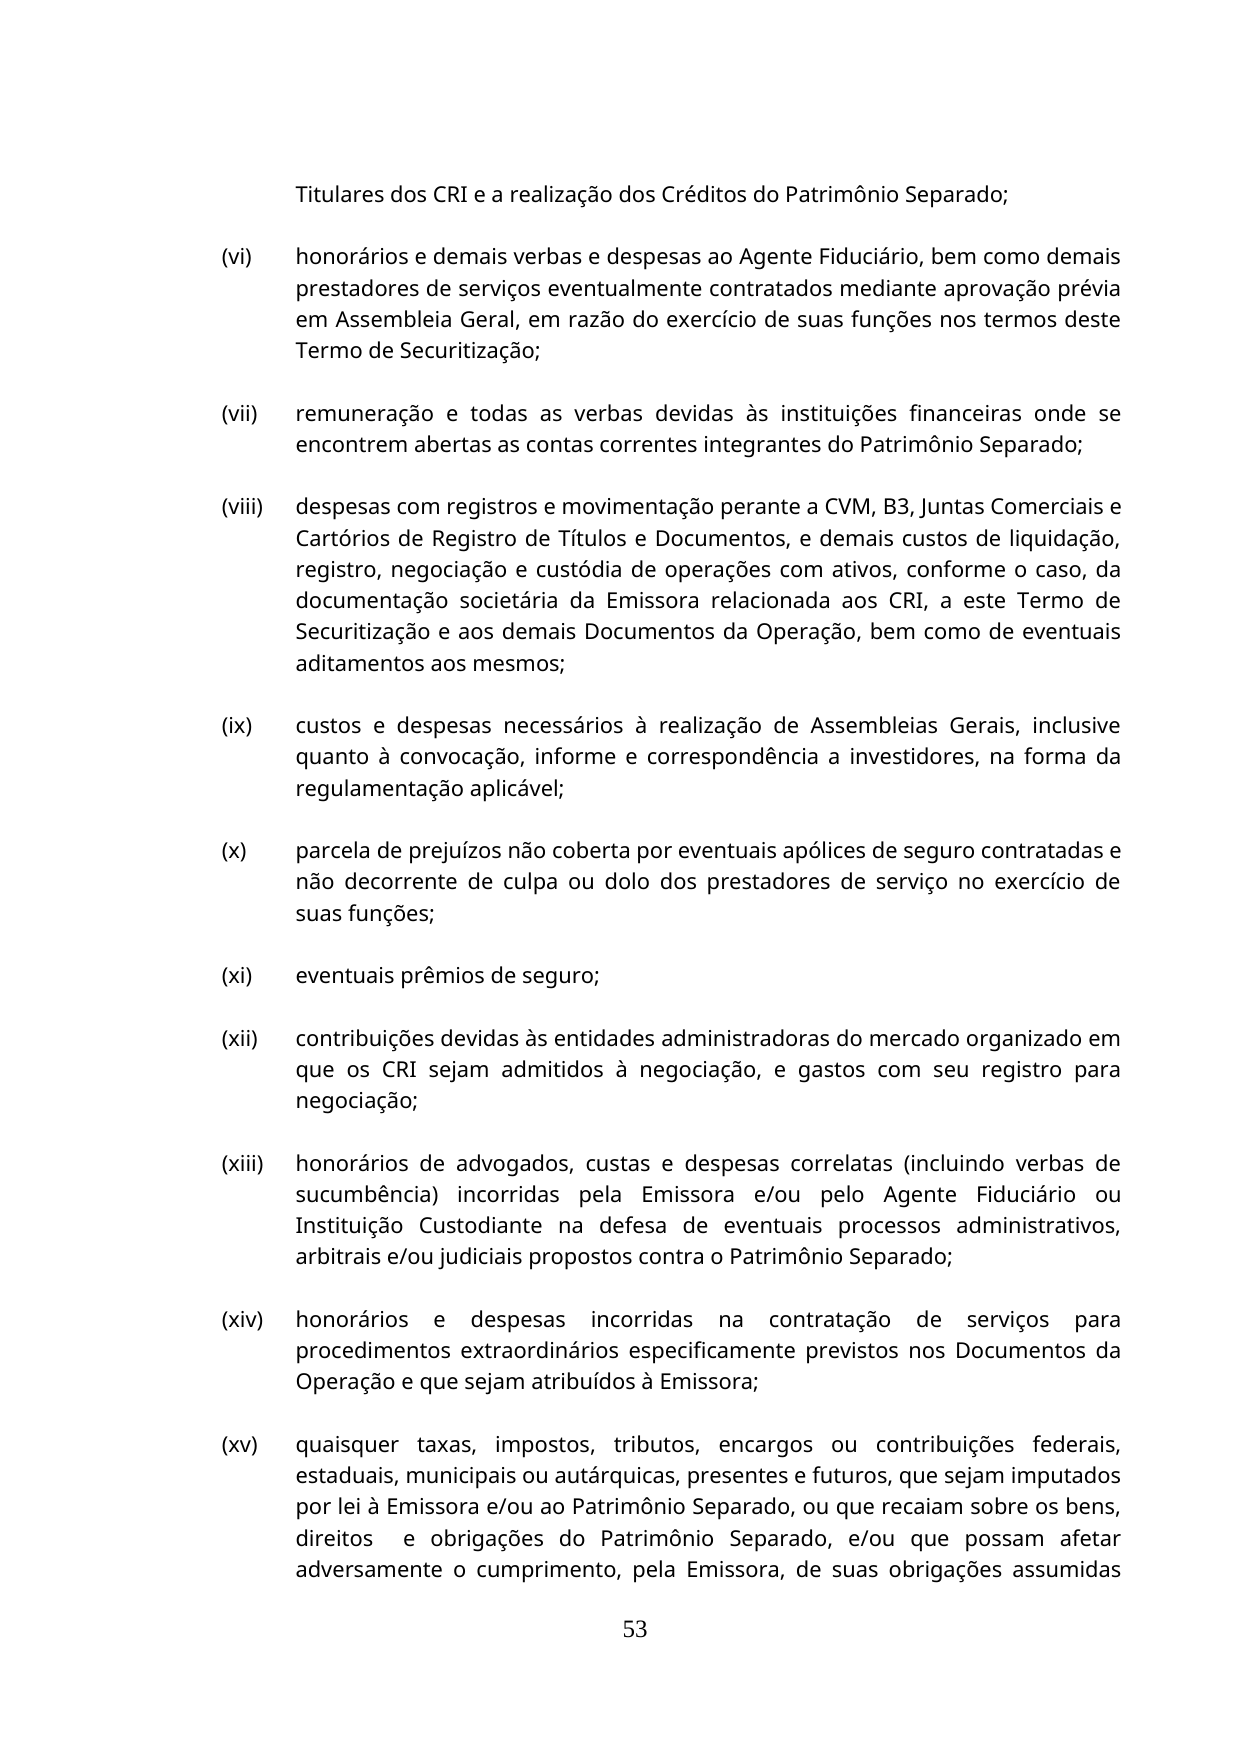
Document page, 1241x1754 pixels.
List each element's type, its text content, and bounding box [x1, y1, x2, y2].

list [222, 1427, 1122, 1583]
list contribuições devidas às entidades administradoras do mercado organizado em que os CRI sejam admitidos à negociação, e gastos com seu registro para negociação; [222, 1021, 1122, 1115]
list honorários e demais verbas e despesas ao Agente Fiduciário, bem como demais prestadores de serviços eventualmente contratados mediante aprovação prévia em Assembleia Geral, em razão do exercício de suas funções nos termos deste Termo de Securitização; [222, 240, 1122, 365]
list honorários e despesas incorridas na contratação de serviços para procedimentos extraordinários especificamente previstos nos Documentos da Operação e que sejam atribuídos à Emissora; [222, 1302, 1122, 1396]
list custos e despesas necessários à realização de Assembleias Gerais, inclusive quanto à convocação, informe e correspondência a investidores, na forma da regulamentação aplicável; [222, 708, 1122, 802]
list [222, 177, 1122, 208]
list despesas com registros e movimentação perante a CVM, B3, Juntas Comerciais e Cartórios de Registro de Títulos e Documentos, e demais custos de liquidação, registro, negociação e custódia de operações com ativos, conforme o caso, da documentação societária da Emissora relacionada aos CRI, a este Termo de Securitização e aos demais Documentos da Operação, bem como de eventuais aditamentos aos mesmos; [222, 490, 1122, 677]
list eventuais prêmios de seguro; [222, 958, 1122, 990]
list remuneração e todas as verbas devidas às instituições financeiras onde se encontrem abertas as contas correntes integrantes do Patrimônio Separado; [222, 396, 1122, 458]
list honorários de advogados, custas e despesas correlatas (incluindo verbas de sucumbência) incorridas pela Emissora e/ou pelo Agente Fiduciário ou Instituição Custodiante na defesa de eventuais processos administrativos, arbitrais e/ou judiciais propostos contra o Patrimônio Separado; [222, 1146, 1122, 1271]
list parcela de prejuízos não coberta por eventuais apólices de seguro contratadas e não decorrente de culpa ou dolo dos prestadores de serviço no exercício de suas funções; [222, 833, 1122, 927]
